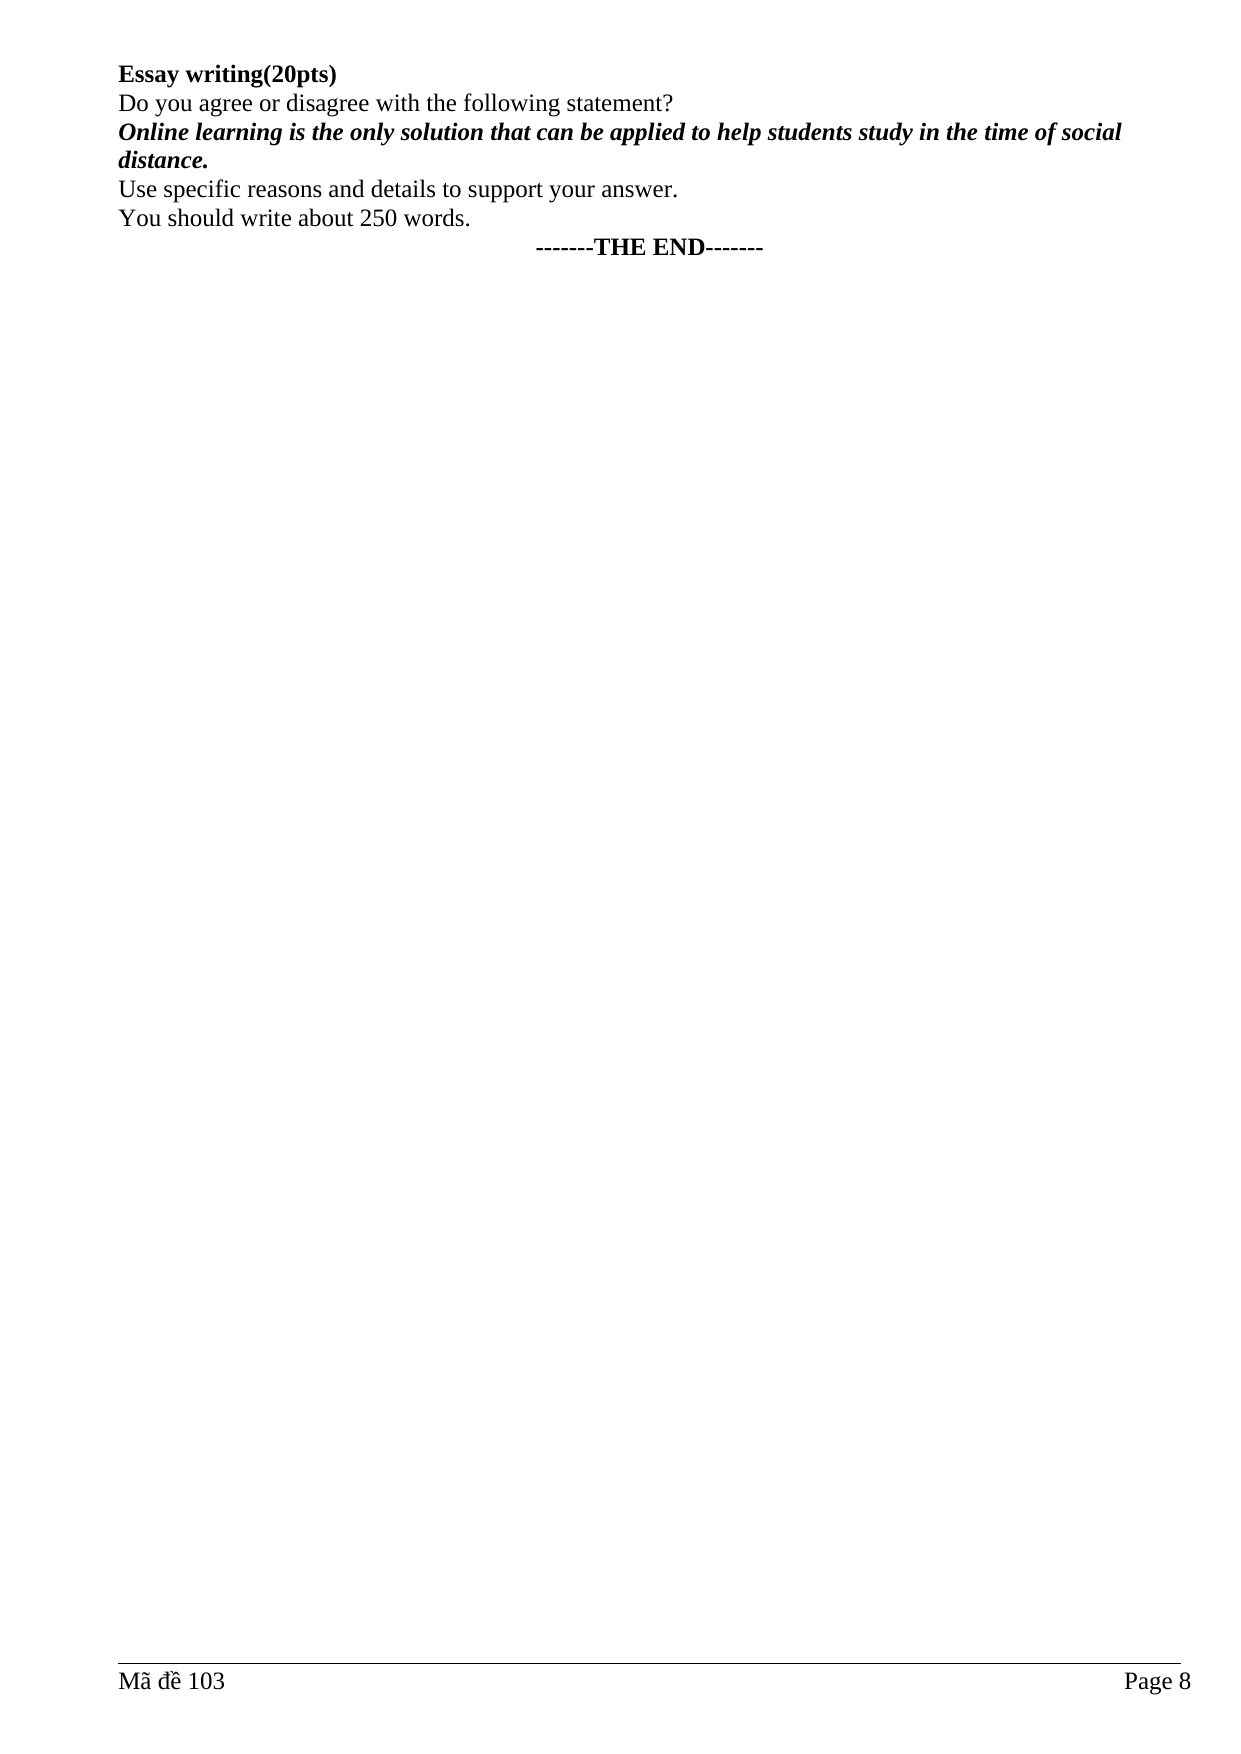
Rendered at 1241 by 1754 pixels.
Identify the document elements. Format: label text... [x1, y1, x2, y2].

text Online learning is the only solution that can be applied to help students study in the time of social distance. [118, 117, 1181, 174]
text Do you agree or disagree with the following statement? [118, 88, 1181, 117]
text Use specific reasons and details to support your answer. [118, 174, 1181, 203]
text -------THE END------- [118, 232, 1181, 260]
text Essay writing(20pts) [118, 59, 1181, 88]
text You should write about 250 words. [118, 203, 1181, 232]
